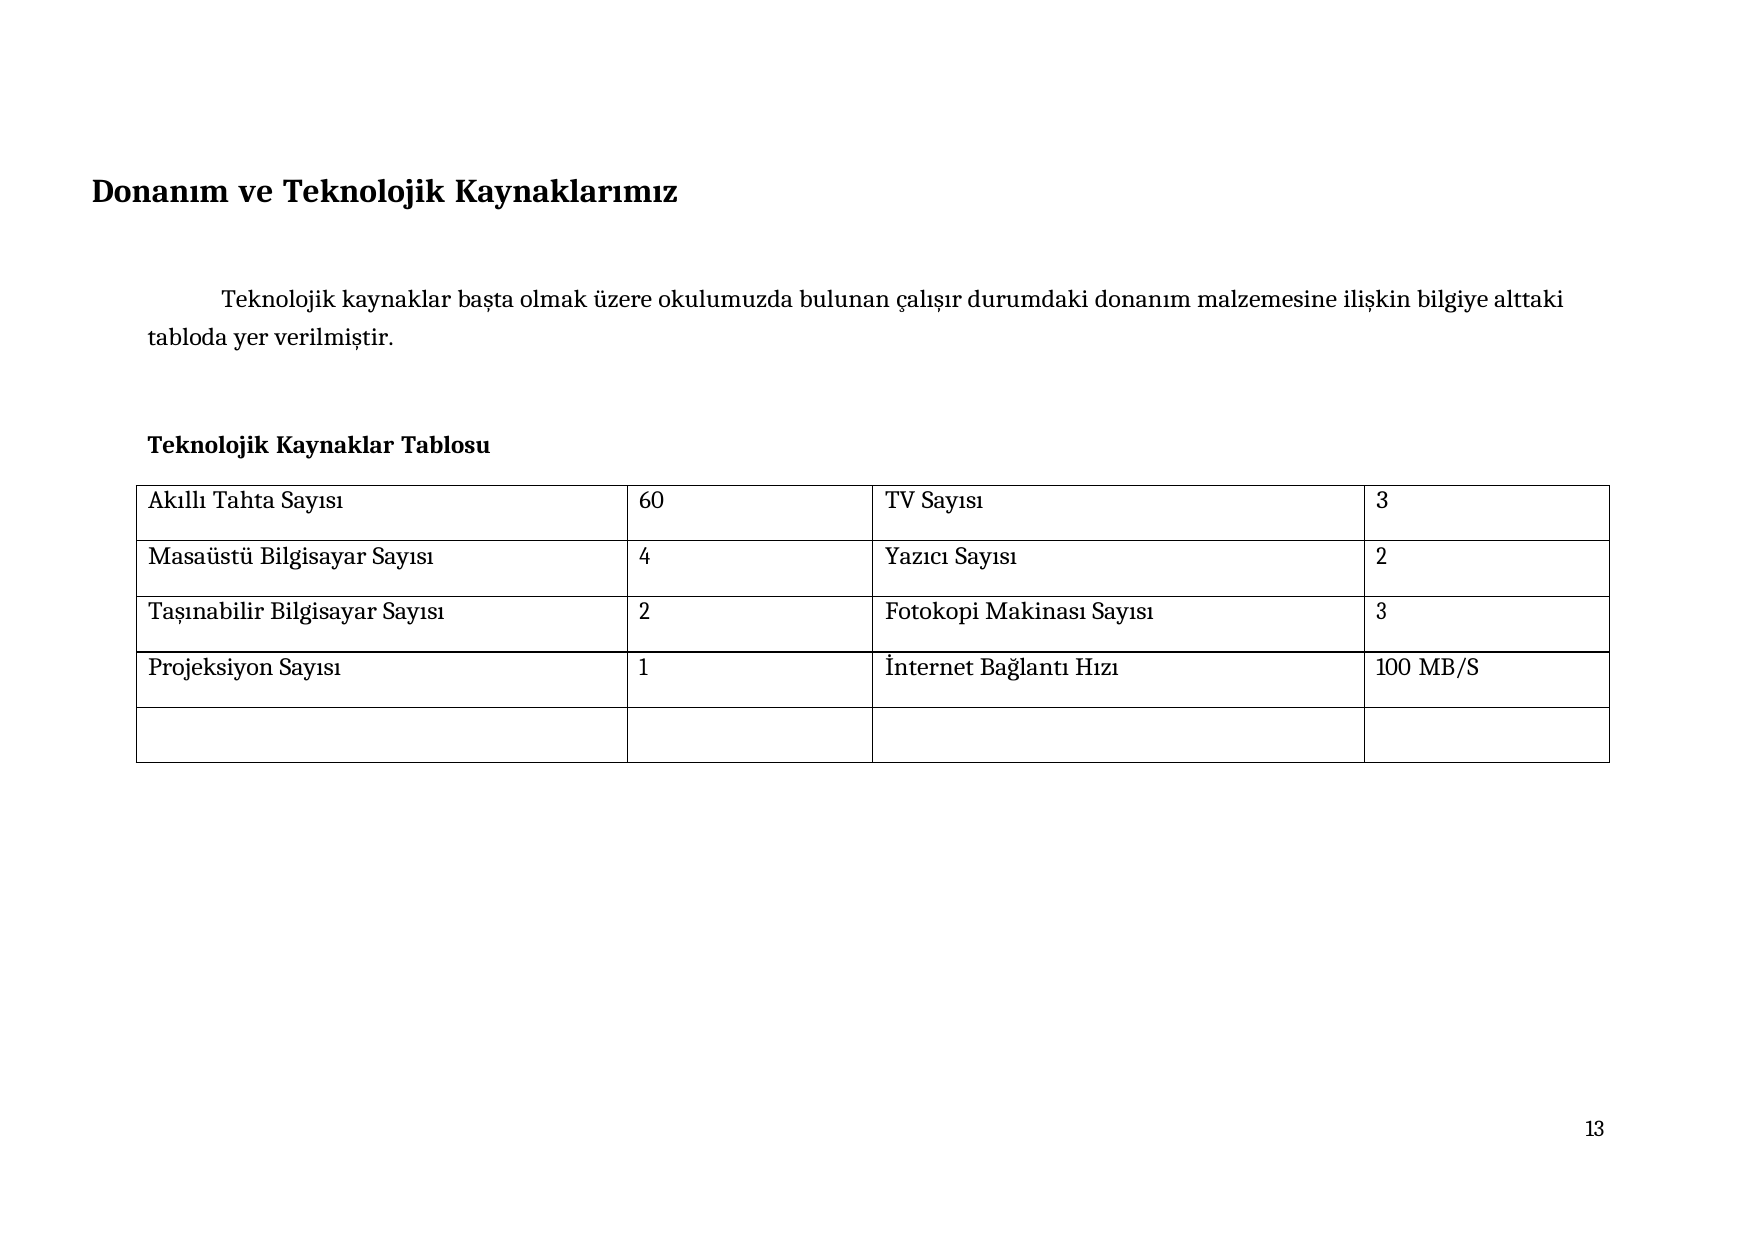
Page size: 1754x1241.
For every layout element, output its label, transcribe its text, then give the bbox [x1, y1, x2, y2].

table_header Akıllı Tahta Sayısı [137, 486, 627, 540]
table_cell [873, 708, 1364, 762]
table_cell 4 [628, 541, 872, 596]
table_header 60 [628, 486, 872, 540]
table_cell İnternet Bağlantı Hızı [873, 653, 1364, 707]
table_header 3 [1365, 486, 1609, 540]
table_cell Masaüstü Bilgisayar Sayısı [137, 541, 627, 596]
table_cell Yazıcı Sayısı [873, 541, 1364, 596]
table_cell Taşınabilir Bilgisayar Sayısı [137, 597, 627, 651]
table_cell 2 [628, 597, 872, 651]
table_cell [628, 708, 872, 762]
table_cell 3 [1365, 597, 1609, 651]
table_cell [137, 708, 627, 762]
table_cell Fotokopi Makinası Sayısı [873, 597, 1364, 651]
table_cell 100 MB/S [1365, 653, 1609, 707]
subtitle Donanım ve Teknolojik Kaynaklarımız [92, 172, 1623, 210]
text Teknolojik Kaynaklar Tablosu [147, 431, 1623, 460]
text Teknolojik kaynaklar başta olmak üzere okulumuzda bulunan çalışır durumdaki donanım malzemesine ilişkin bilgiye alttaki tabloda yer verilmiştir. [147, 285, 1623, 352]
table_header TV Sayısı [873, 486, 1364, 540]
table_cell 2 [1365, 541, 1609, 596]
table_cell 1 [628, 653, 872, 707]
table_cell [1365, 708, 1609, 762]
table_cell Projeksiyon Sayısı [137, 653, 627, 707]
